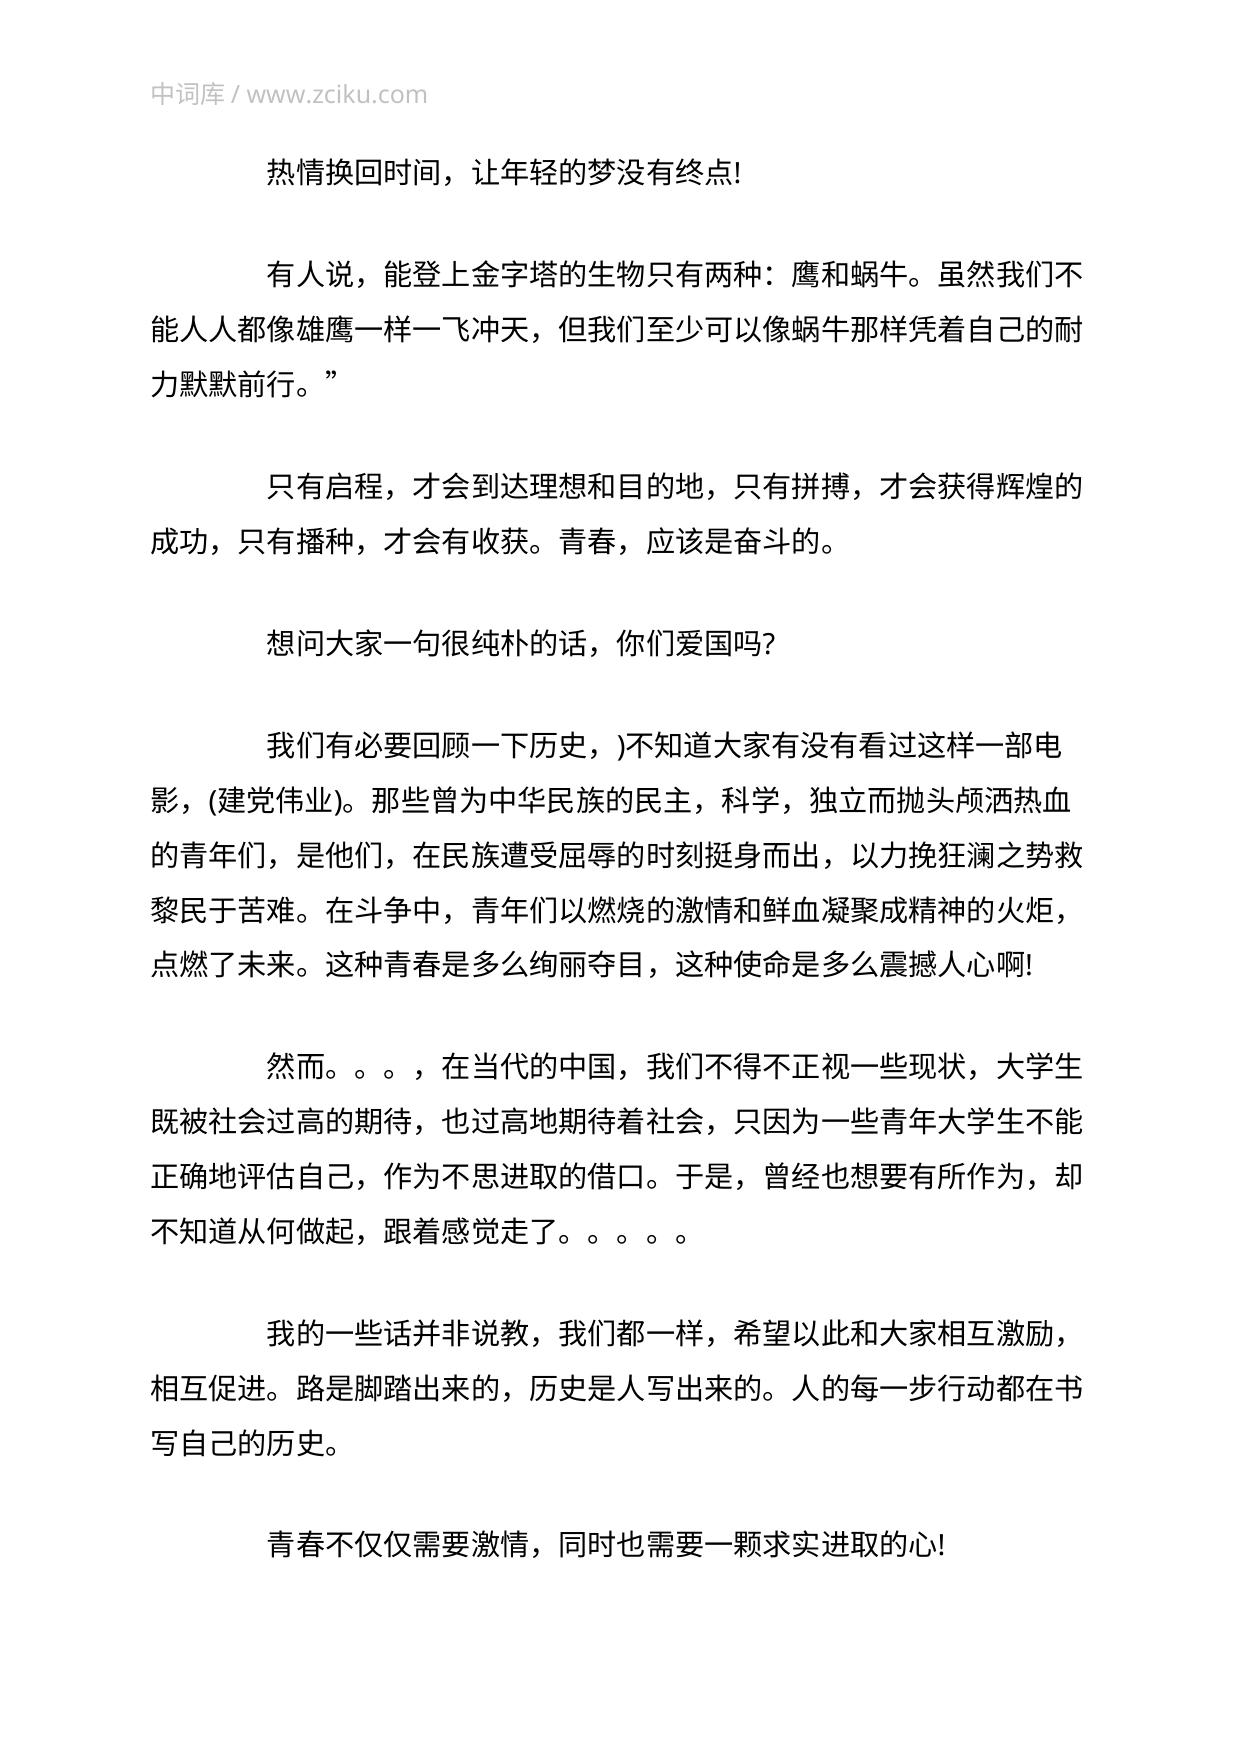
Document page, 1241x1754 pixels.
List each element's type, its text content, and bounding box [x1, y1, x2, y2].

text 想问大家一句很纯朴的话，你们爱国吗? [150, 620, 1090, 663]
text 有人说，能登上金字塔的生物只有两种：鹰和蜗牛。虽然我们不能人人都像雄鹰一样一飞冲天，但我们至少可以像蜗牛那样凭着自己的耐力默默前行。” [150, 252, 1090, 404]
text 只有启程，才会到达理想和目的地，只有拼搏，才会获得辉煌的成功，只有播种，才会有收获。青春，应该是奋斗的。 [150, 463, 1090, 561]
text 然而。。。，在当代的中国，我们不得不正视一些现状，大学生既被社会过高的期待，也过高地期待着社会，只因为一些青年大学生不能正确地评估自己，作为不思进取的借口。于是，曾经也想要有所作为，却不知道从何做起，跟着感觉走了。。。。。 [150, 1044, 1090, 1251]
text 热情换回时间，让年轻的梦没有终点! [150, 150, 1090, 192]
text 青春不仅仅需要激情，同时也需要一颗求实进取的心! [150, 1522, 1090, 1564]
text 我们有必要回顾一下历史，)不知道大家有没有看过这样一部电影，(建党伟业)。那些曾为中华民族的民主，科学，独立而抛头颅洒热血的青年们，是他们，在民族遭受屈辱的时刻挺身而出，以力挽狂澜之势救黎民于苦难。在斗争中，青年们以燃烧的激情和鲜血凝聚成精神的火炬，点燃了未来。这种青春是多么绚丽夺目，这种使命是多么震撼人心啊! [150, 722, 1090, 984]
text 我的一些话并非说教，我们都一样，希望以此和大家相互激励，相互促进。路是脚踏出来的，历史是人写出来的。人的每一步行动都在书写自己的历史。 [150, 1310, 1090, 1462]
